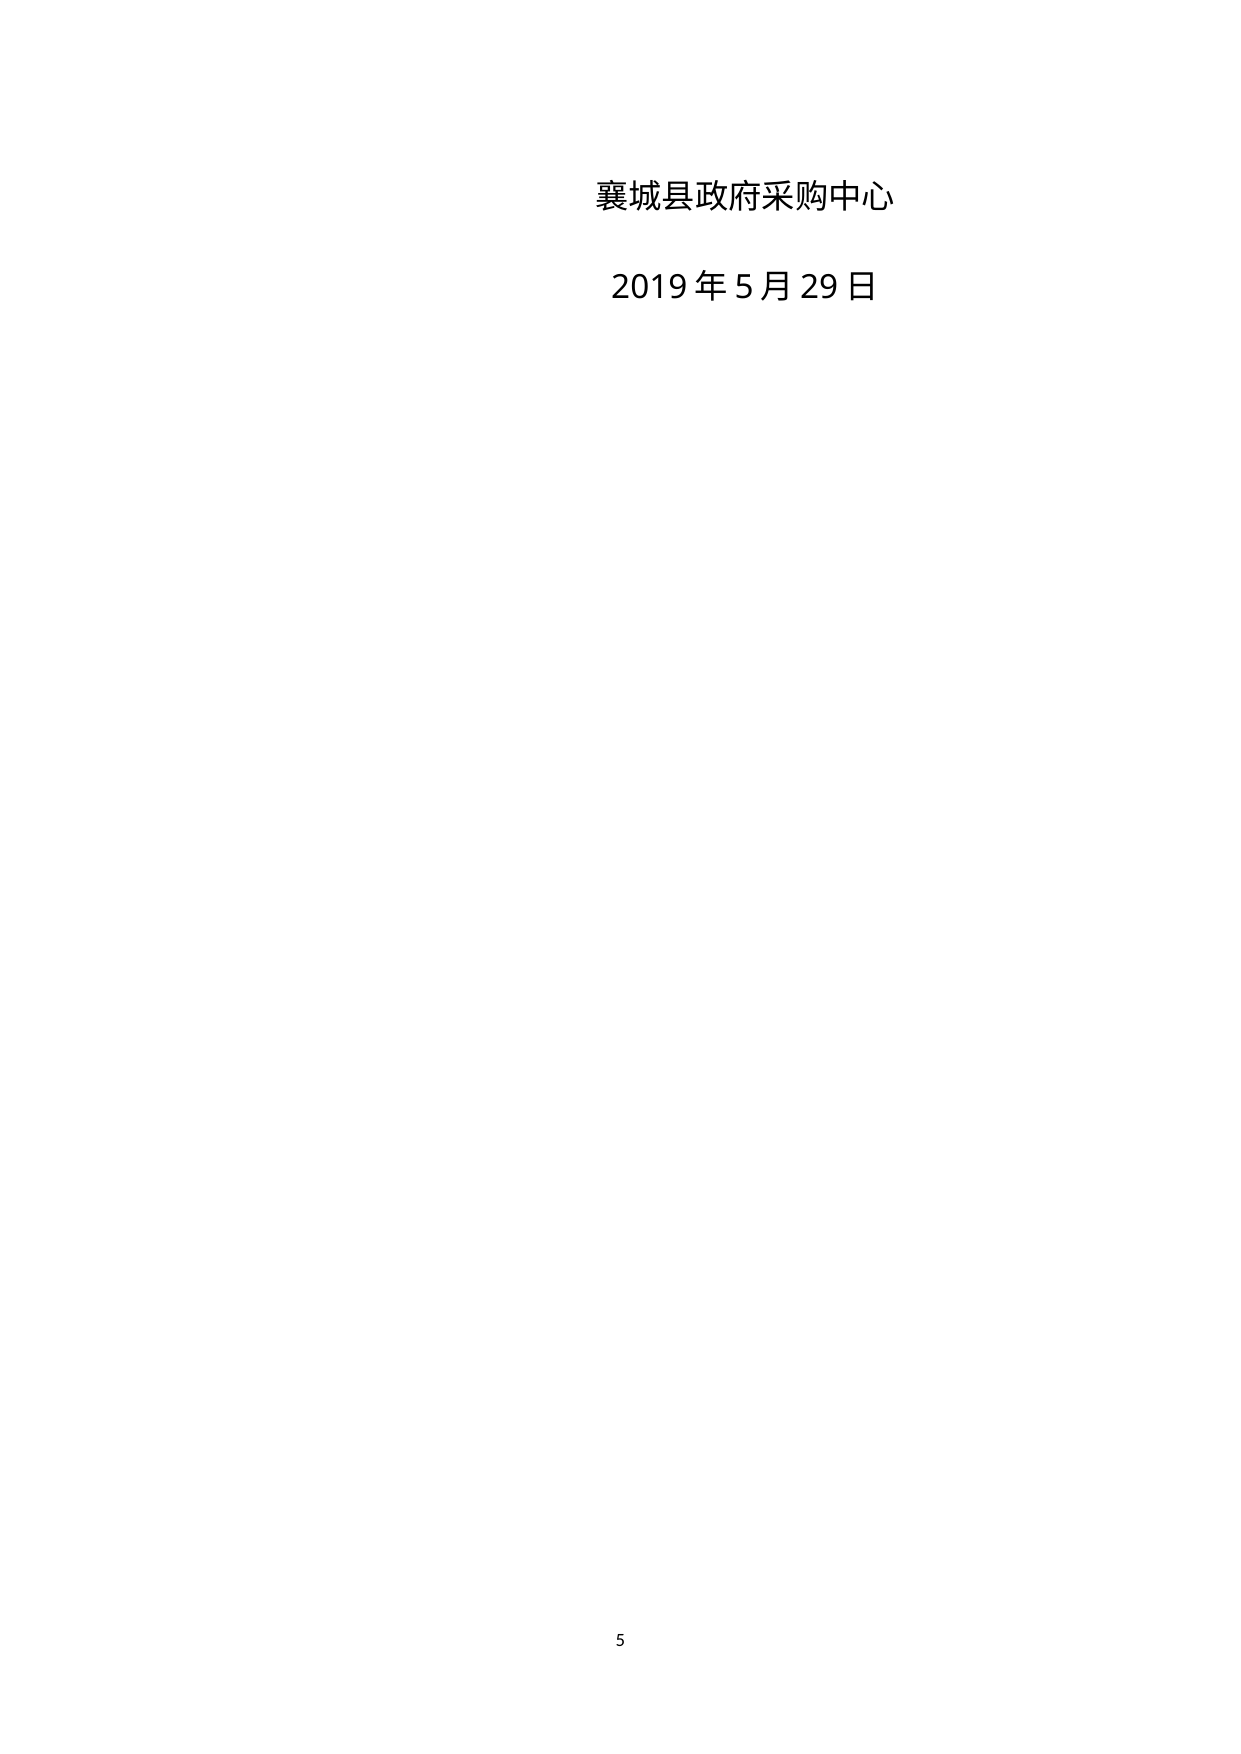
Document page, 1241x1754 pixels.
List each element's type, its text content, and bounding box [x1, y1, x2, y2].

text 襄城县政府采购中心 [112, 162, 1128, 227]
text 2019年5月29日 [112, 251, 1128, 316]
